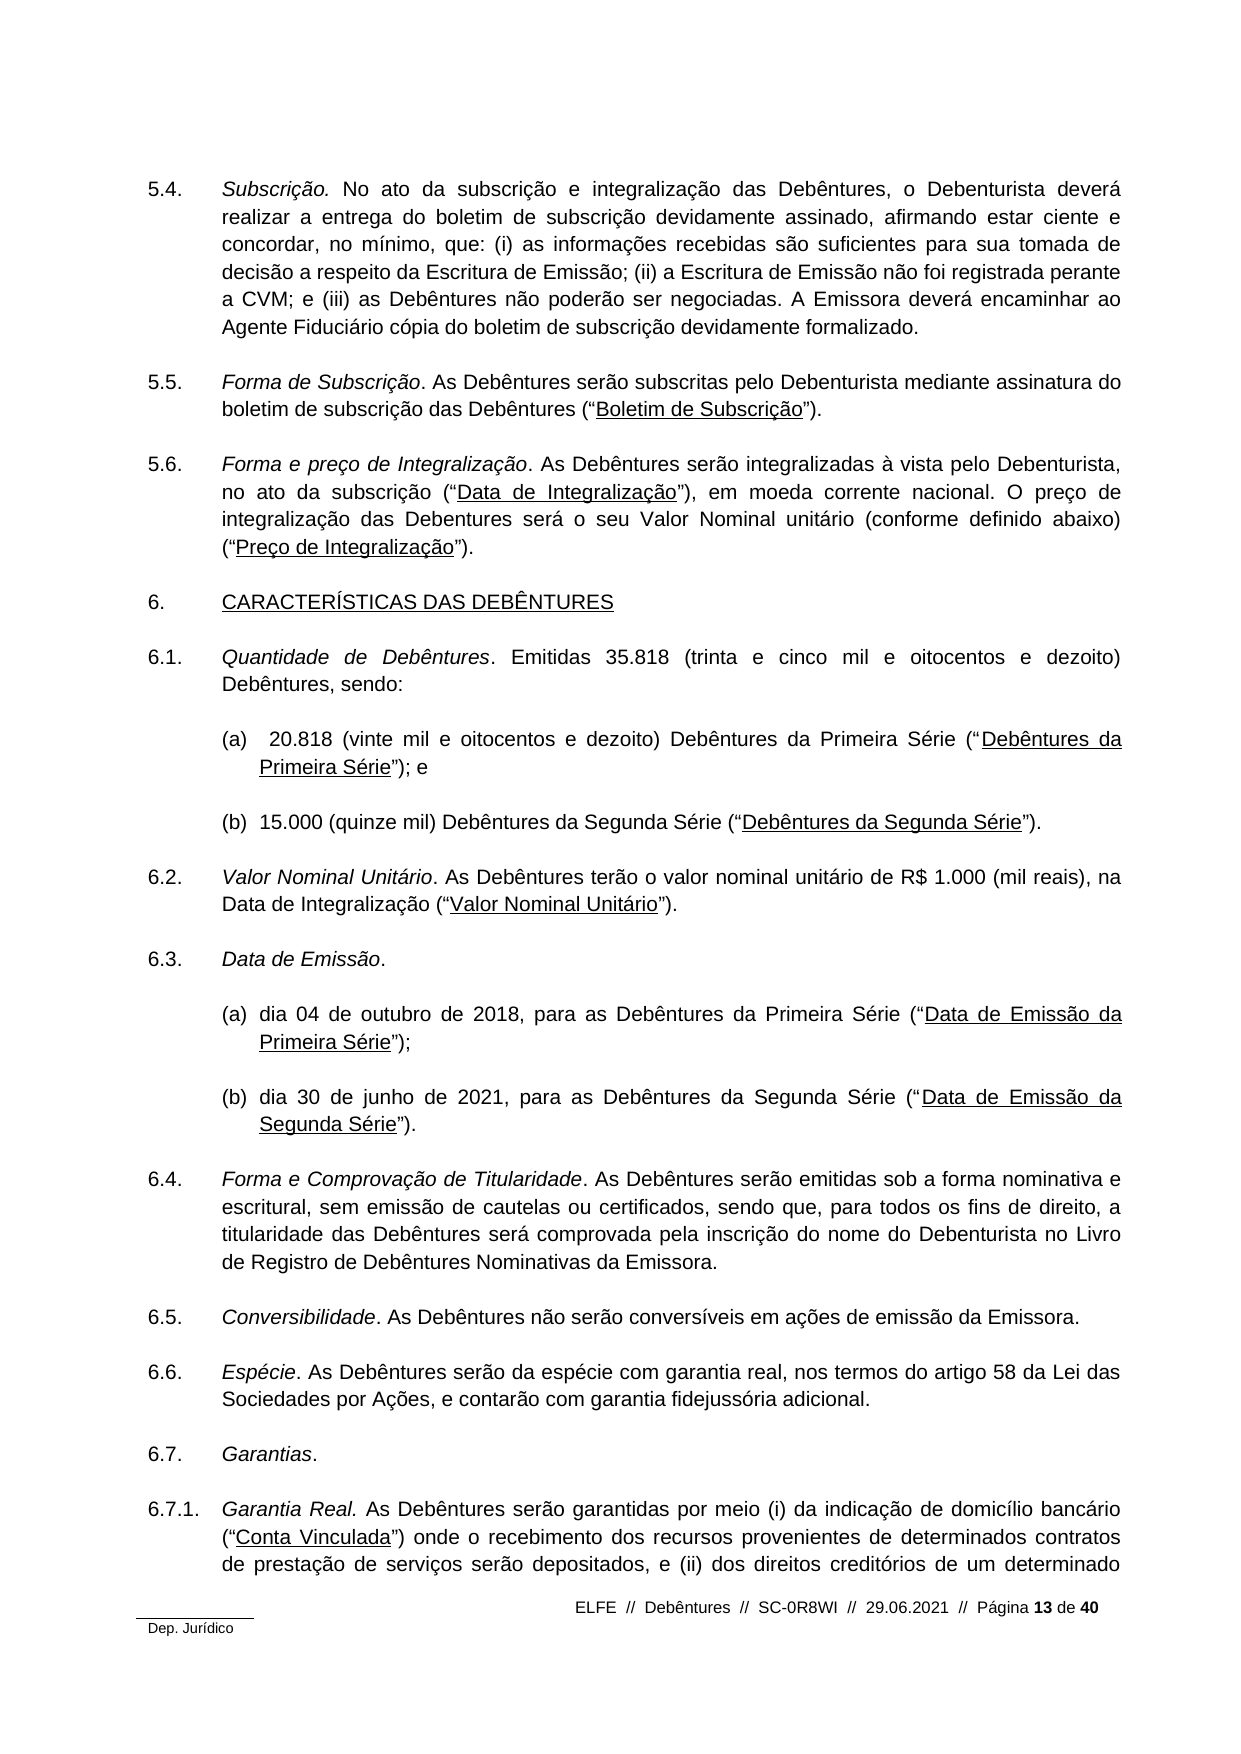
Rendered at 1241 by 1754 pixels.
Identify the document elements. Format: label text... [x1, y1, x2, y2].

list 15.000 (quinze mil) Debêntures da Segunda Série (“Debêntures da Segunda Série”). [222, 810, 1122, 834]
list CARACTERÍSTICAS DAS DEBÊNTURES [148, 590, 1122, 614]
list Quantidade de Debêntures. Emitidas 35.818 (trinta e cinco mil e oitocentos e dezoito) Debêntures, sendo: [148, 645, 1122, 696]
list dia 04 de outubro de 2018, para as Debêntures da Primeira Série (“Data de Emissão da Primeira Série”); [222, 1002, 1122, 1054]
list Valor Nominal Unitário. As Debêntures terão o valor nominal unitário de R$ 1.000 (mil reais), na Data de Integralização (“Valor Nominal Unitário”). [148, 865, 1122, 916]
list Subscrição. No ato da subscrição e integralização das Debêntures, o Debenturista deverá realizar a entrega do boletim de subscrição devidamente assinado, afirmando estar ciente e concordar, no mínimo, que: (i) as informações recebidas são suficientes para sua tomada de decisão a respeito da Escritura de Emissão; (ii) a Escritura de Emissão não foi registrada perante a CVM; e (iii) as Debêntures não poderão ser negociadas. A Emissora deverá encaminhar ao Agente Fiduciário cópia do boletim de subscrição devidamente formalizado. [148, 177, 1122, 339]
list Forma de Subscrição. As Debêntures serão subscritas pelo Debenturista mediante assinatura do boletim de subscrição das Debêntures (“Boletim de Subscrição”). [148, 370, 1122, 421]
list Conversibilidade. As Debêntures não serão conversíveis em ações de emissão da Emissora. [148, 1305, 1122, 1329]
list Garantias. [148, 1442, 1122, 1466]
list Forma e preço de Integralização. As Debêntures serão integralizadas à vista pelo Debenturista, no ato da subscrição (“Data de Integralização”), em moeda corrente nacional. O preço de integralização das Debentures será o seu Valor Nominal unitário (conforme definido abaixo) (“Preço de Integralização”). [148, 452, 1122, 559]
list Espécie. As Debêntures serão da espécie com garantia real, nos termos do artigo 58 da Lei das Sociedades por Ações, e contarão com garantia fidejussória adicional. [148, 1360, 1122, 1411]
list Forma e Comprovação de Titularidade. As Debêntures serão emitidas sob a forma nominativa e escritural, sem emissão de cautelas ou certificados, sendo que, para todos os fins de direito, a titularidade das Debêntures será comprovada pela inscrição do nome do Debenturista no Livro de Registro de Debêntures Nominativas da Emissora. [148, 1167, 1122, 1274]
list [148, 1497, 1122, 1576]
list Data de Emissão. [148, 947, 1122, 971]
list dia 30 de junho de 2021, para as Debêntures da Segunda Série (“Data de Emissão da Segunda Série”). [222, 1085, 1122, 1136]
list 20.818 (vinte mil e oitocentos e dezoito) Debêntures da Primeira Série (“Debêntures da Primeira Série”); e [222, 727, 1122, 779]
